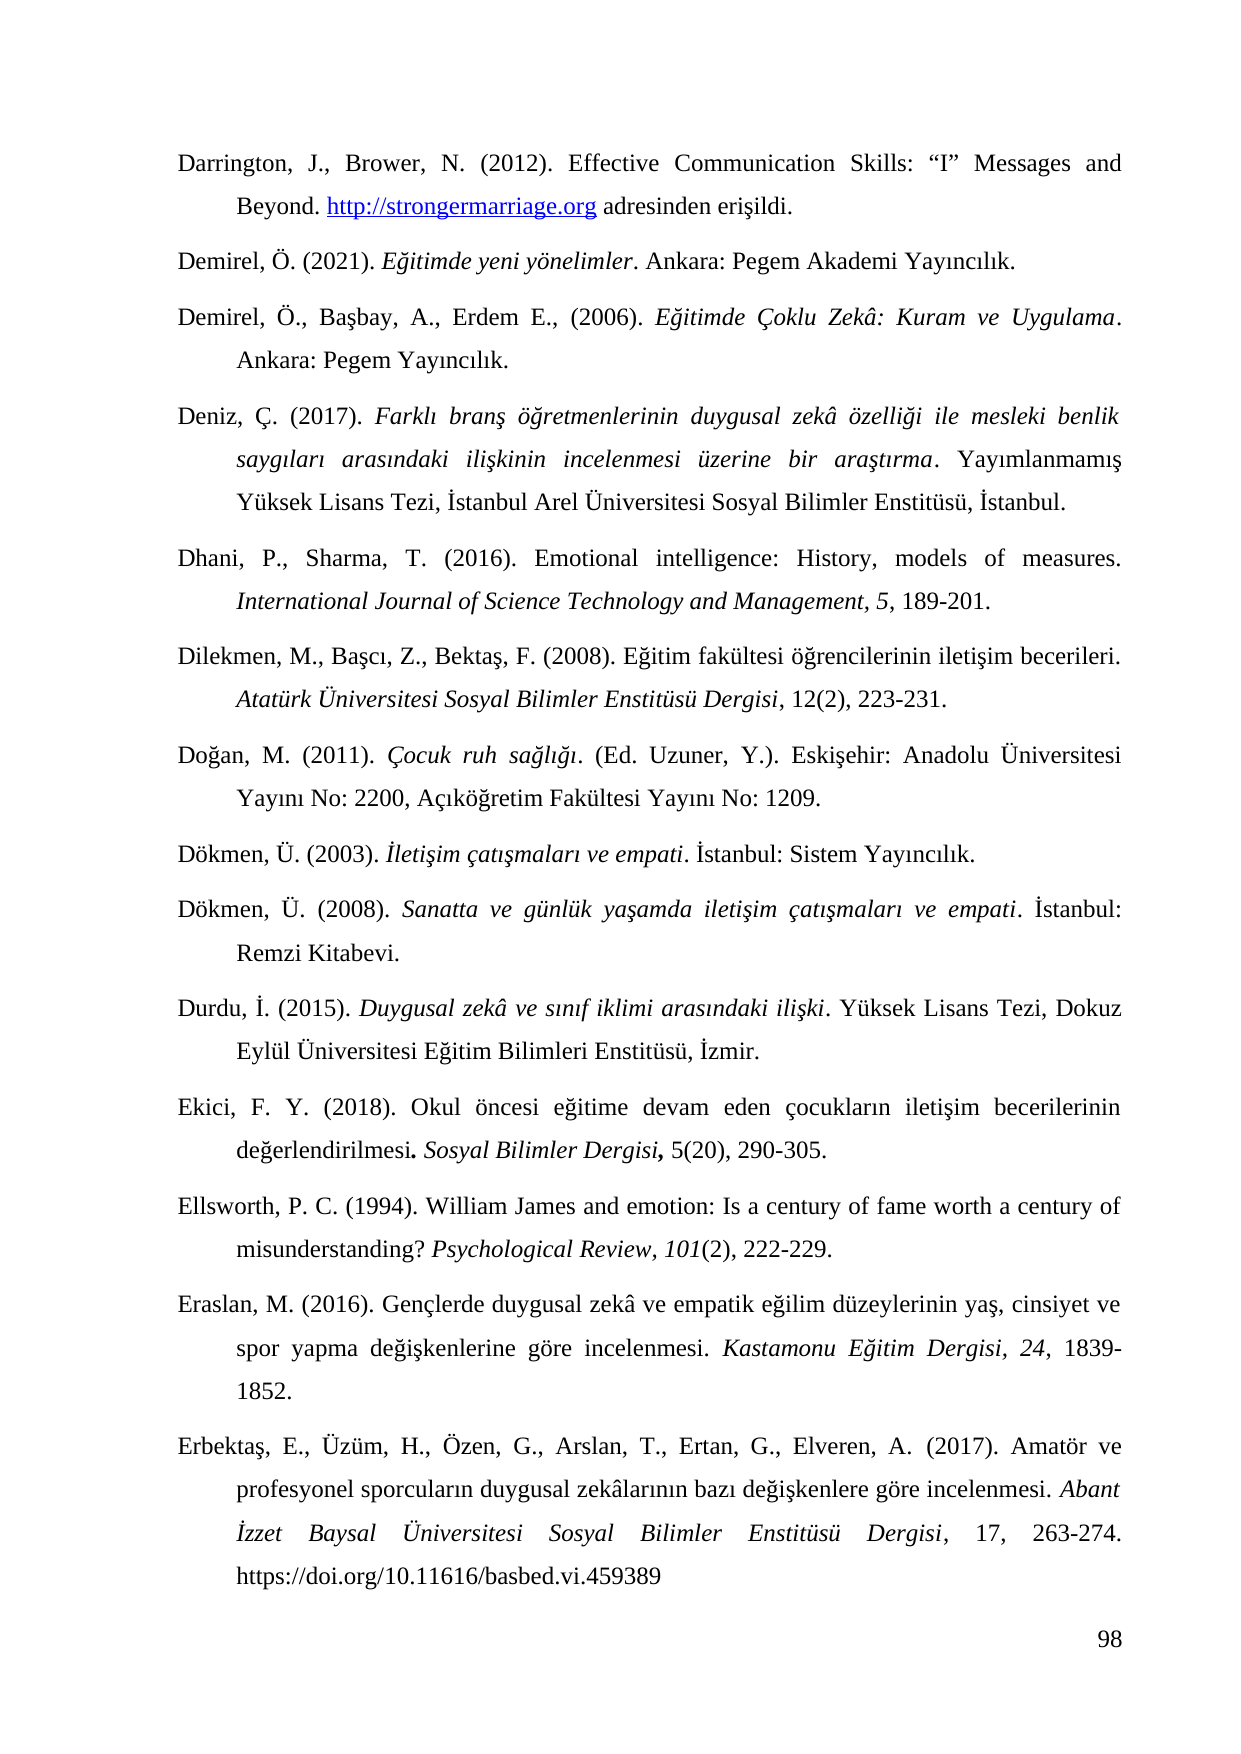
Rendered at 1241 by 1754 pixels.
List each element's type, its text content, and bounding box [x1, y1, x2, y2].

text Eraslan, M. (2016). Gençlerde duygusal zekâ ve empatik eğilim düzeylerinin yaş, cinsiyet ve spor yapma değişkenlerine göre incelenmesi. Kastamonu Eğitim Dergisi, 24, 1839-1852. [177, 1289, 1122, 1404]
text Ekici, F. Y. (2018). Okul öncesi eğitime devam eden çocukların iletişim becerilerinin değerlendirilmesi. Sosyal Bilimler Dergisi, 5(20), 290-305. [177, 1092, 1122, 1164]
text Dökmen, Ü. (2008). Sanatta ve günlük yaşamda iletişim çatışmaları ve empati. İstanbul: Remzi Kitabevi. [177, 894, 1122, 966]
text Deniz, Ç. (2017). Farklı branş öğretmenlerinin duygusal zekâ özelliği ile mesleki benlik saygıları arasındaki ilişkinin incelenmesi üzerine bir araştırma. Yayımlanmamış Yüksek Lisans Tezi, İstanbul Arel Üniversitesi Sosyal Bilimler Enstitüsü, İstanbul. [177, 401, 1122, 516]
text Demirel, Ö., Başbay, A., Erdem E., (2006). Eğitimde Çoklu Zekâ: Kuram ve Uygulama. Ankara: Pegem Yayıncılık. [177, 302, 1122, 374]
text Erbektaş, E., Üzüm, H., Özen, G., Arslan, T., Ertan, G., Elveren, A. (2017). Amatör ve profesyonel sporcuların duygusal zekâlarının bazı değişkenlere göre incelenmesi. Abant İzzet Baysal Üniversitesi Sosyal Bilimler Enstitüsü Dergisi, 17, 263-274. https://doi.org/10.11616/basbed.vi.459389 [177, 1431, 1122, 1589]
text Ellsworth, P. C. (1994). William James and emotion: Is a century of fame worth a century of misunderstanding? Psychological Review, 101(2), 222-229. [177, 1191, 1122, 1263]
text Durdu, İ. (2015). Duygusal zekâ ve sınıf iklimi arasındaki ilişki. Yüksek Lisans Tezi, Dokuz Eylül Üniversitesi Eğitim Bilimleri Enstitüsü, İzmir. [177, 993, 1122, 1065]
text Darrington, J., Brower, N. (2012). Effective Communication Skills: “I” Messages and Beyond. http://strongermarriage.org adresinden erişildi. [177, 148, 1122, 219]
text Demirel, Ö. (2021). Eğitimde yeni yönelimler. Ankara: Pegem Akademi Yayıncılık. [177, 246, 1122, 275]
text Dilekmen, M., Başcı, Z., Bektaş, F. (2008). Eğitim fakültesi öğrencilerinin iletişim becerileri. Atatürk Üniversitesi Sosyal Bilimler Enstitüsü Dergisi, 12(2), 223-231. [177, 641, 1122, 713]
text Dhani, P., Sharma, T. (2016). Emotional intelligence: History, models of measures. International Journal of Science Technology and Management, 5, 189-201. [177, 543, 1122, 614]
text Dökmen, Ü. (2003). İletişim çatışmaları ve empati. İstanbul: Sistem Yayıncılık. [177, 839, 1122, 868]
text Doğan, M. (2011). Çocuk ruh sağlığı. (Ed. Uzuner, Y.). Eskişehir: Anadolu Üniversitesi Yayını No: 2200, Açıköğretim Fakültesi Yayını No: 1209. [177, 740, 1122, 812]
